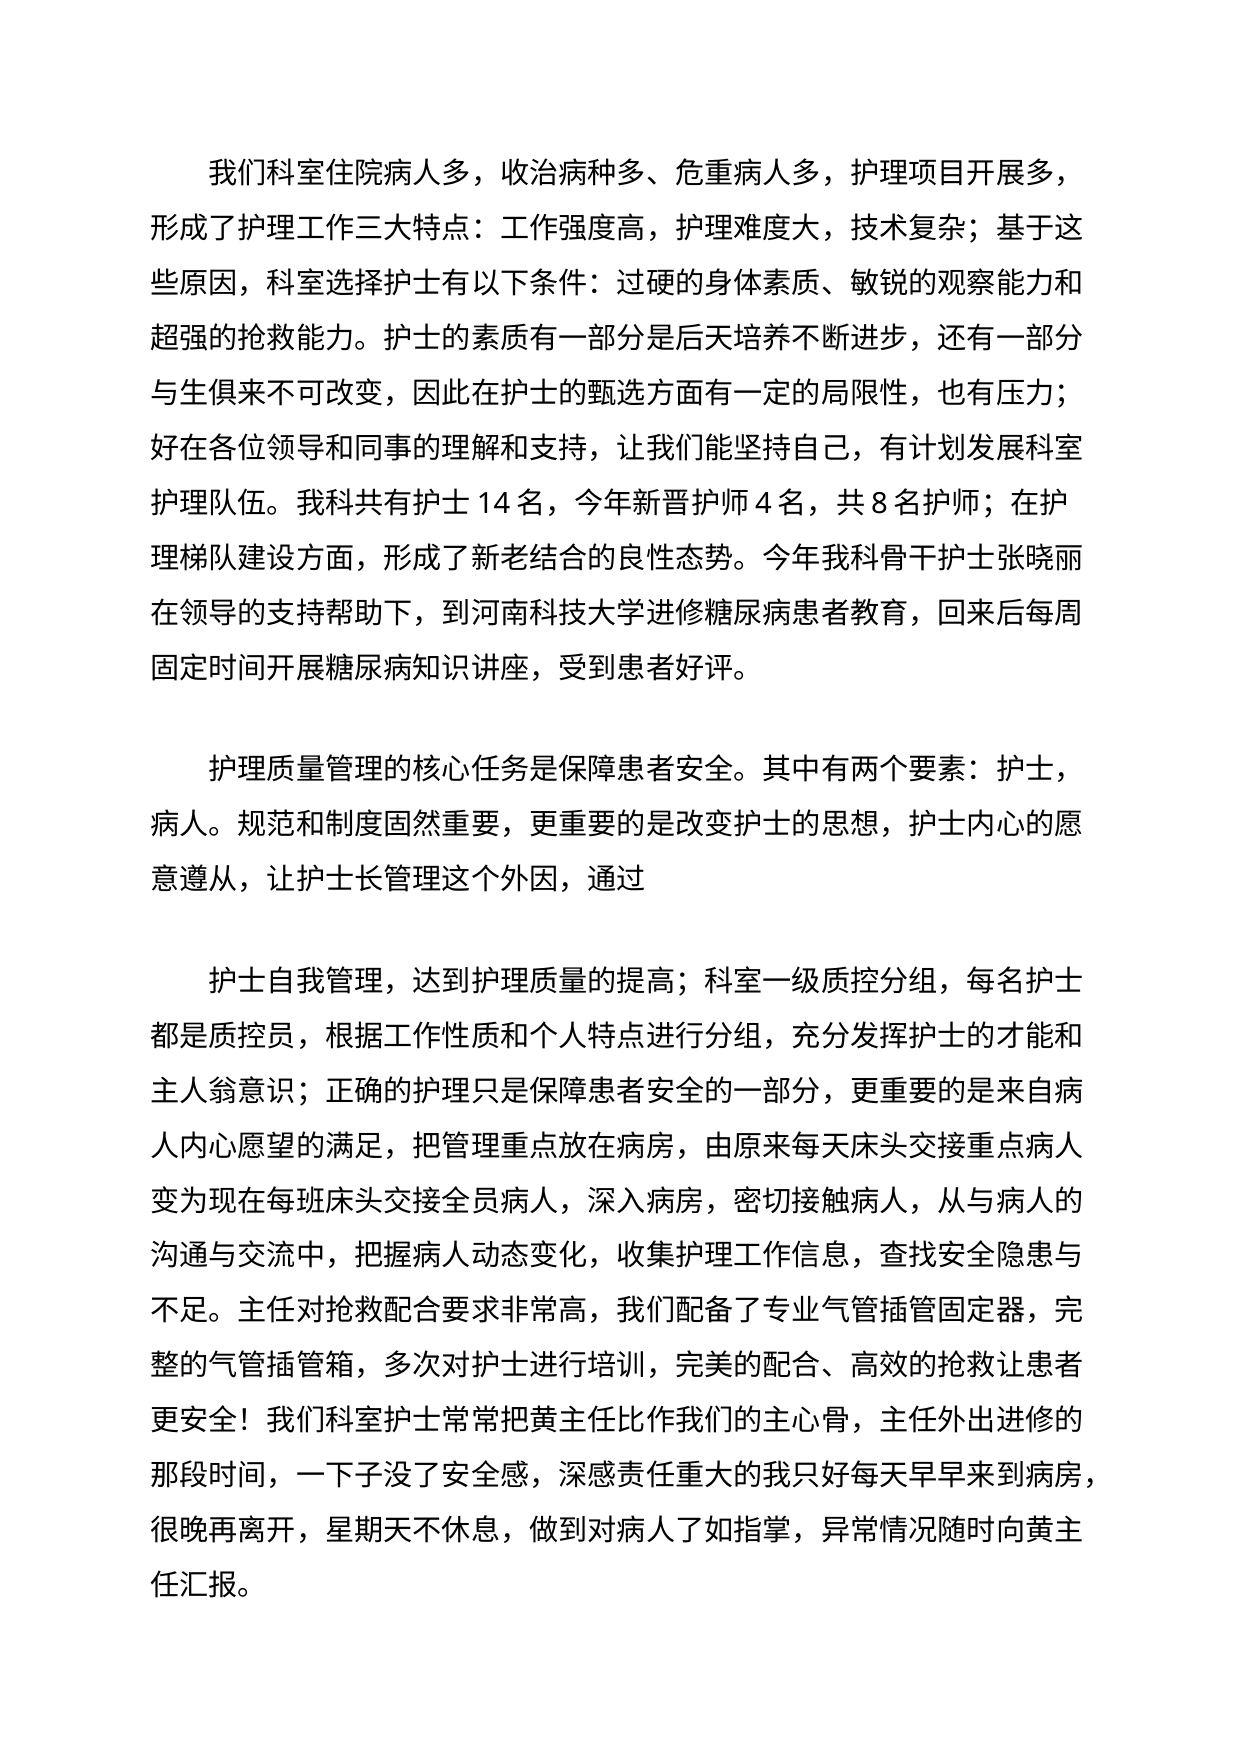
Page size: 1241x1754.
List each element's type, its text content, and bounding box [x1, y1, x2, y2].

text 护理质量管理的核心任务是保障患者安全。其中有两个要素：护士，病人。规范和制度固然重要，更重要的是改变护士的思想，护士内心的愿意遵从，让护士长管理这个外因，通过 [150, 746, 1090, 898]
text 我们科室住院病人多，收治病种多、危重病人多，护理项目开展多，形成了护理工作三大特点：工作强度高，护理难度大，技术复杂；基于这些原因，科室选择护士有以下条件：过硬的身体素质、敏锐的观察能力和超强的抢救能力。护士的素质有一部分是后天培养不断进步，还有一部分与生俱来不可改变，因此在护士的甄选方面有一定的局限性，也有压力；好在各位领导和同事的理解和支持，让我们能坚持自己，有计划发展科室护理队伍。我科共有护士14名，今年新晋护师4名，共8名护师；在护理梯队建设方面，形成了新老结合的良性态势。今年我科骨干护士张晓丽在领导的支持帮助下，到河南科技大学进修糖尿病患者教育，回来后每周固定时间开展糖尿病知识讲座，受到患者好评。 [150, 150, 1090, 686]
text 护士自我管理，达到护理质量的提高；科室一级质控分组，每名护士都是质控员，根据工作性质和个人特点进行分组，充分发挥护士的才能和主人翁意识；正确的护理只是保障患者安全的一部分，更重要的是来自病人内心愿望的满足，把管理重点放在病房，由原来每天床头交接重点病人变为现在每班床头交接全员病人，深入病房，密切接触病人，从与病人的沟通与交流中，把握病人动态变化，收集护理工作信息，查找安全隐患与不足。主任对抢救配合要求非常高，我们配备了专业气管插管固定器，完整的气管插管箱，多次对护士进行培训，完美的配合、高效的抢救让患者更安全！我们科室护士常常把黄主任比作我们的主心骨，主任外出进修的那段时间，一下子没了安全感，深感责任重大的我只好每天早早来到病房，很晚再离开，星期天不休息，做到对病人了如指掌，异常情况随时向黄主任汇报。 [150, 957, 1090, 1604]
